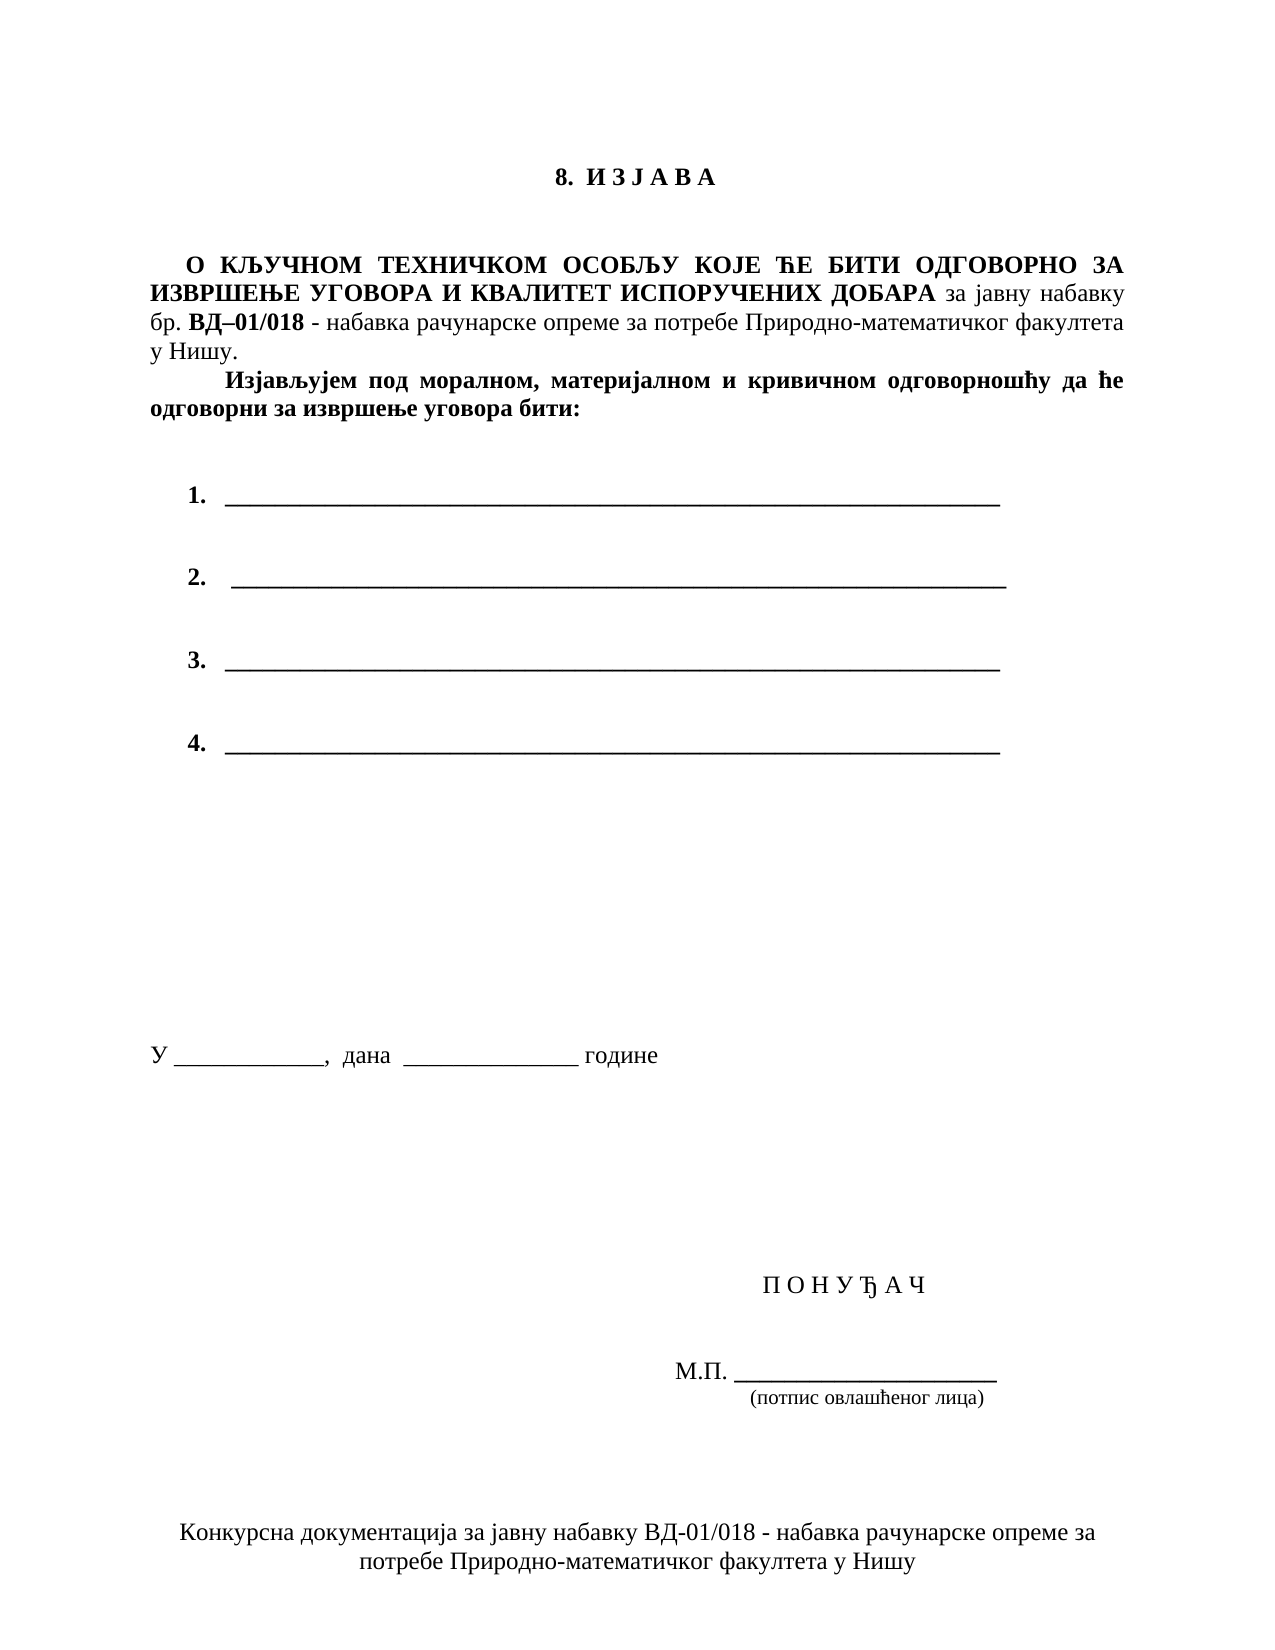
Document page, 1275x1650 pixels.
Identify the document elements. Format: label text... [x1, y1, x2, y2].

text У ____________, дана ______________ године [150, 1040, 1123, 1069]
text О КЉУЧНОМ ТЕХНИЧКОМ ОСОБЉУ КОЈЕ ЋЕ БИТИ ОДГОВОРНО ЗА ИЗВРШЕЊЕ УГОВОРА И КВАЛИТЕТ ИСПОРУЧЕНИХ ДОБАРА за јавну набавку бр. ВД–01/018 - набавка рачунарске опреме за потребе Природно-математичког факултета у Нишу. [150, 250, 1125, 365]
text (потпис овлашћеног лица) [150, 1385, 1123, 1409]
text Изјављујем под моралном, материјалном и кривичном одговорношћу да ће одговорни за извршење уговора бити: [150, 365, 1125, 422]
text П О Н У Ђ А Ч [150, 1270, 1123, 1299]
text М.П. _____________________ [225, 1356, 1123, 1385]
list ______________________________________________________________ [187, 480, 1125, 508]
list ______________________________________________________________ [187, 562, 1125, 591]
list ______________________________________________________________ [187, 728, 1125, 756]
text 8. И З Ј А В А [150, 162, 1120, 191]
list ______________________________________________________________ [187, 645, 1125, 674]
